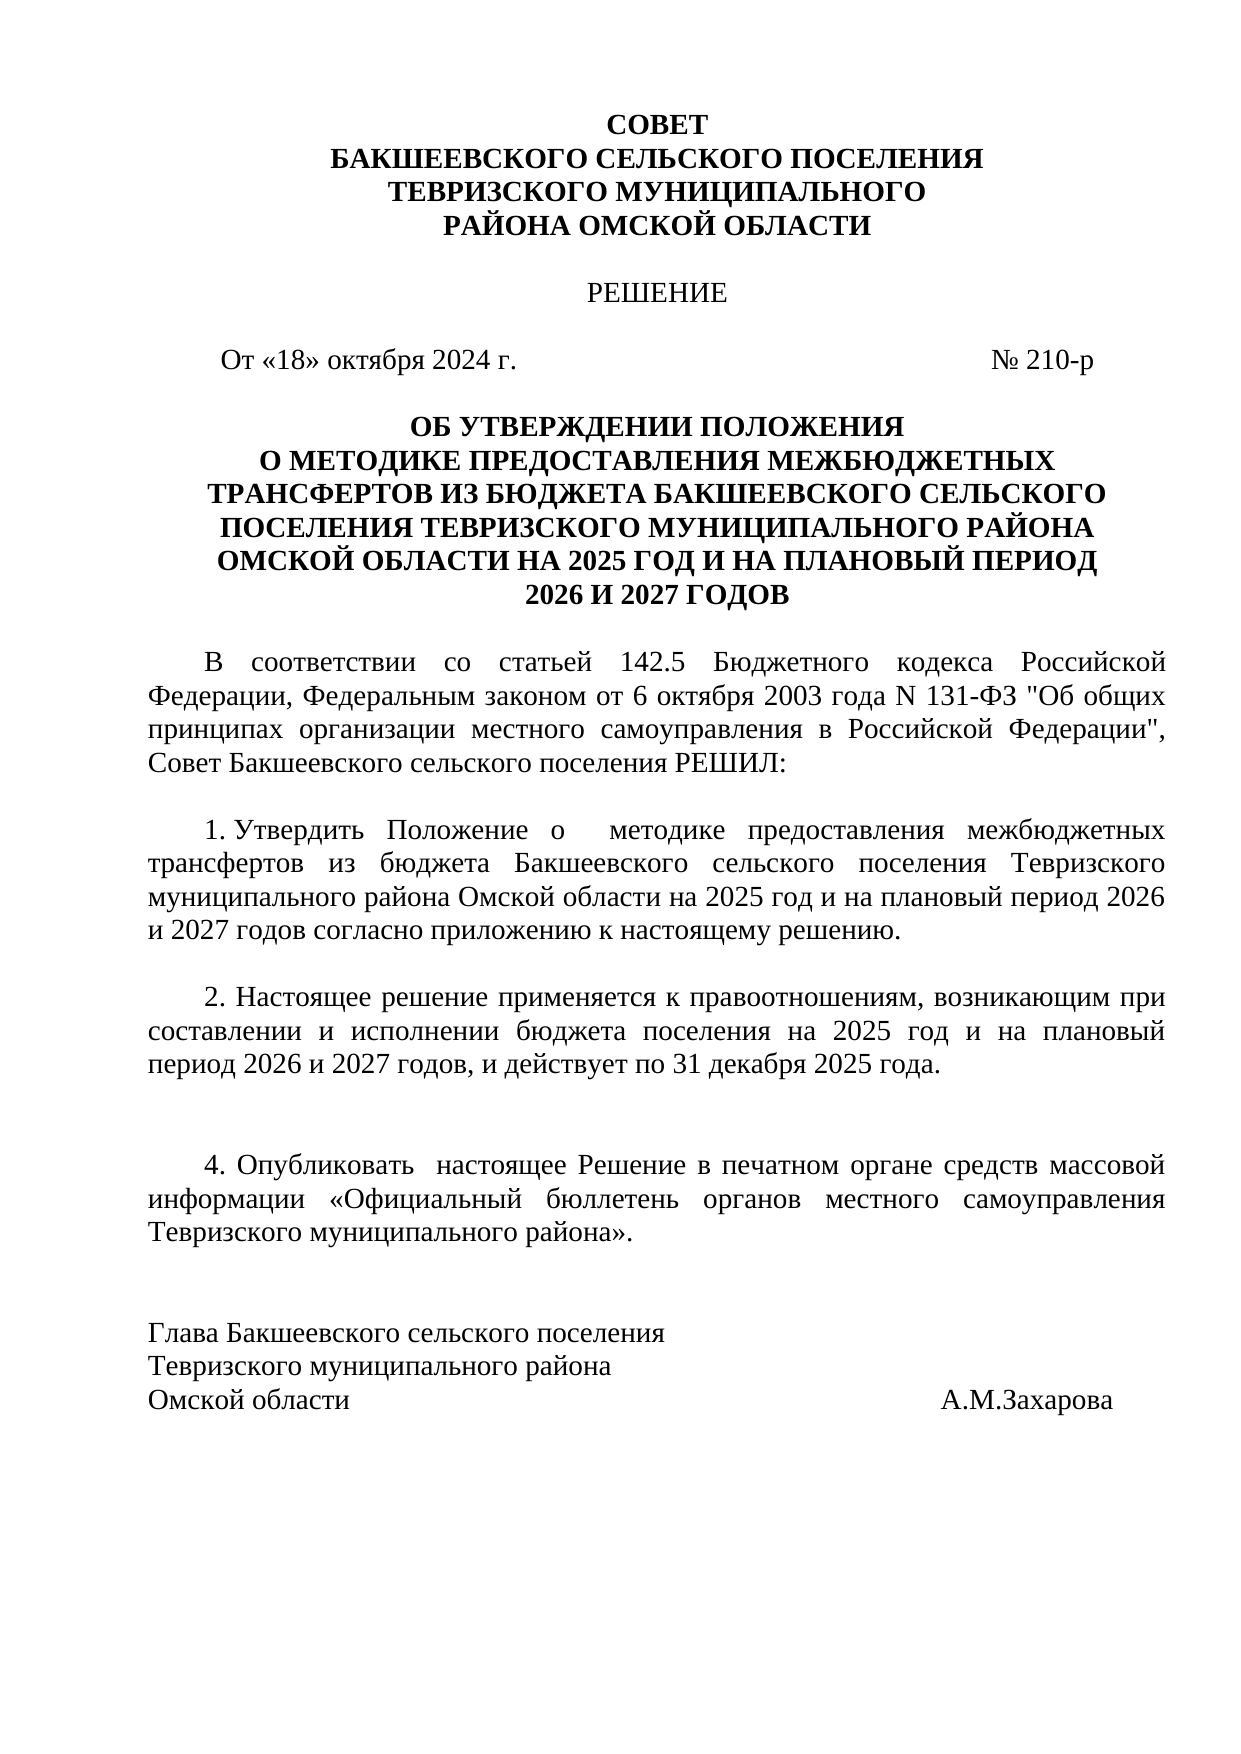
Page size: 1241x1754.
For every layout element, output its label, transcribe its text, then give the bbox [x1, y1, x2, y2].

title О МЕТОДИКЕ ПРЕДОСТАВЛЕНИЯ МЕЖБЮДЖЕТНЫХ ТРАНСФЕРТОВ ИЗ БЮДЖЕТА БАКШЕЕВСКОГО СЕЛЬСКОГО ПОСЕЛЕНИЯ ТЕВРИЗСКОГО МУНИЦИПАЛЬНОГО РАЙОНА ОМСКОЙ ОБЛАСТИ НА 2025 ГОД И НА ПЛАНОВЫЙ ПЕРИОД [148, 443, 1167, 577]
text В соответствии со статьей 142.5 Бюджетного кодекса Российской Федерации, Федеральным законом от 6 октября 2003 года N 131-ФЗ "Об общих принципах организации местного самоуправления в Российской Федерации", Совет Бакшеевского сельского поселения РЕШИЛ: [148, 644, 1167, 778]
text 2. Настоящее решение применяется к правоотношениям, возникающим при составлении и исполнении бюджета поселения на 2025 год и на плановый период 2026 и 2027 годов, и действует по 31 декабря 2025 года. [148, 979, 1167, 1080]
text Омской области А.М.Захарова [148, 1382, 1167, 1416]
title РАЙОНА ОМСКОЙ ОБЛАСТИ [148, 208, 1167, 242]
text Глава Бакшеевского сельского поселения [148, 1315, 1167, 1348]
title ТЕВРИЗСКОГО МУНИЦИПАЛЬНОГО [148, 174, 1167, 208]
subtitle РЕШЕНИЕ [148, 275, 1167, 309]
text От «18» октября 2024 г. № 210-р [148, 342, 1167, 376]
text 4. Опубликовать настоящее Решение в печатном органе средств массовой информации «Официальный бюллетень органов местного самоуправления Тевризского муниципального района». [148, 1147, 1167, 1248]
title СОВЕТ [148, 107, 1167, 141]
text Тевризского муниципального района [148, 1348, 1167, 1382]
title ОБ УТВЕРЖДЕНИИ ПОЛОЖЕНИЯ [148, 409, 1167, 443]
title 2026 И 2027 ГОДОВ [148, 577, 1167, 611]
text 1. Утвердить Положение о методике предоставления межбюджетных трансфертов из бюджета Бакшеевского сельского поселения Тевризского муниципального района Омской области на 2025 год и на плановый период 2026 и 2027 годов согласно приложению к настоящему решению. [148, 812, 1167, 946]
title БАКШЕЕВСКОГО СЕЛЬСКОГО ПОСЕЛЕНИЯ [148, 141, 1167, 174]
